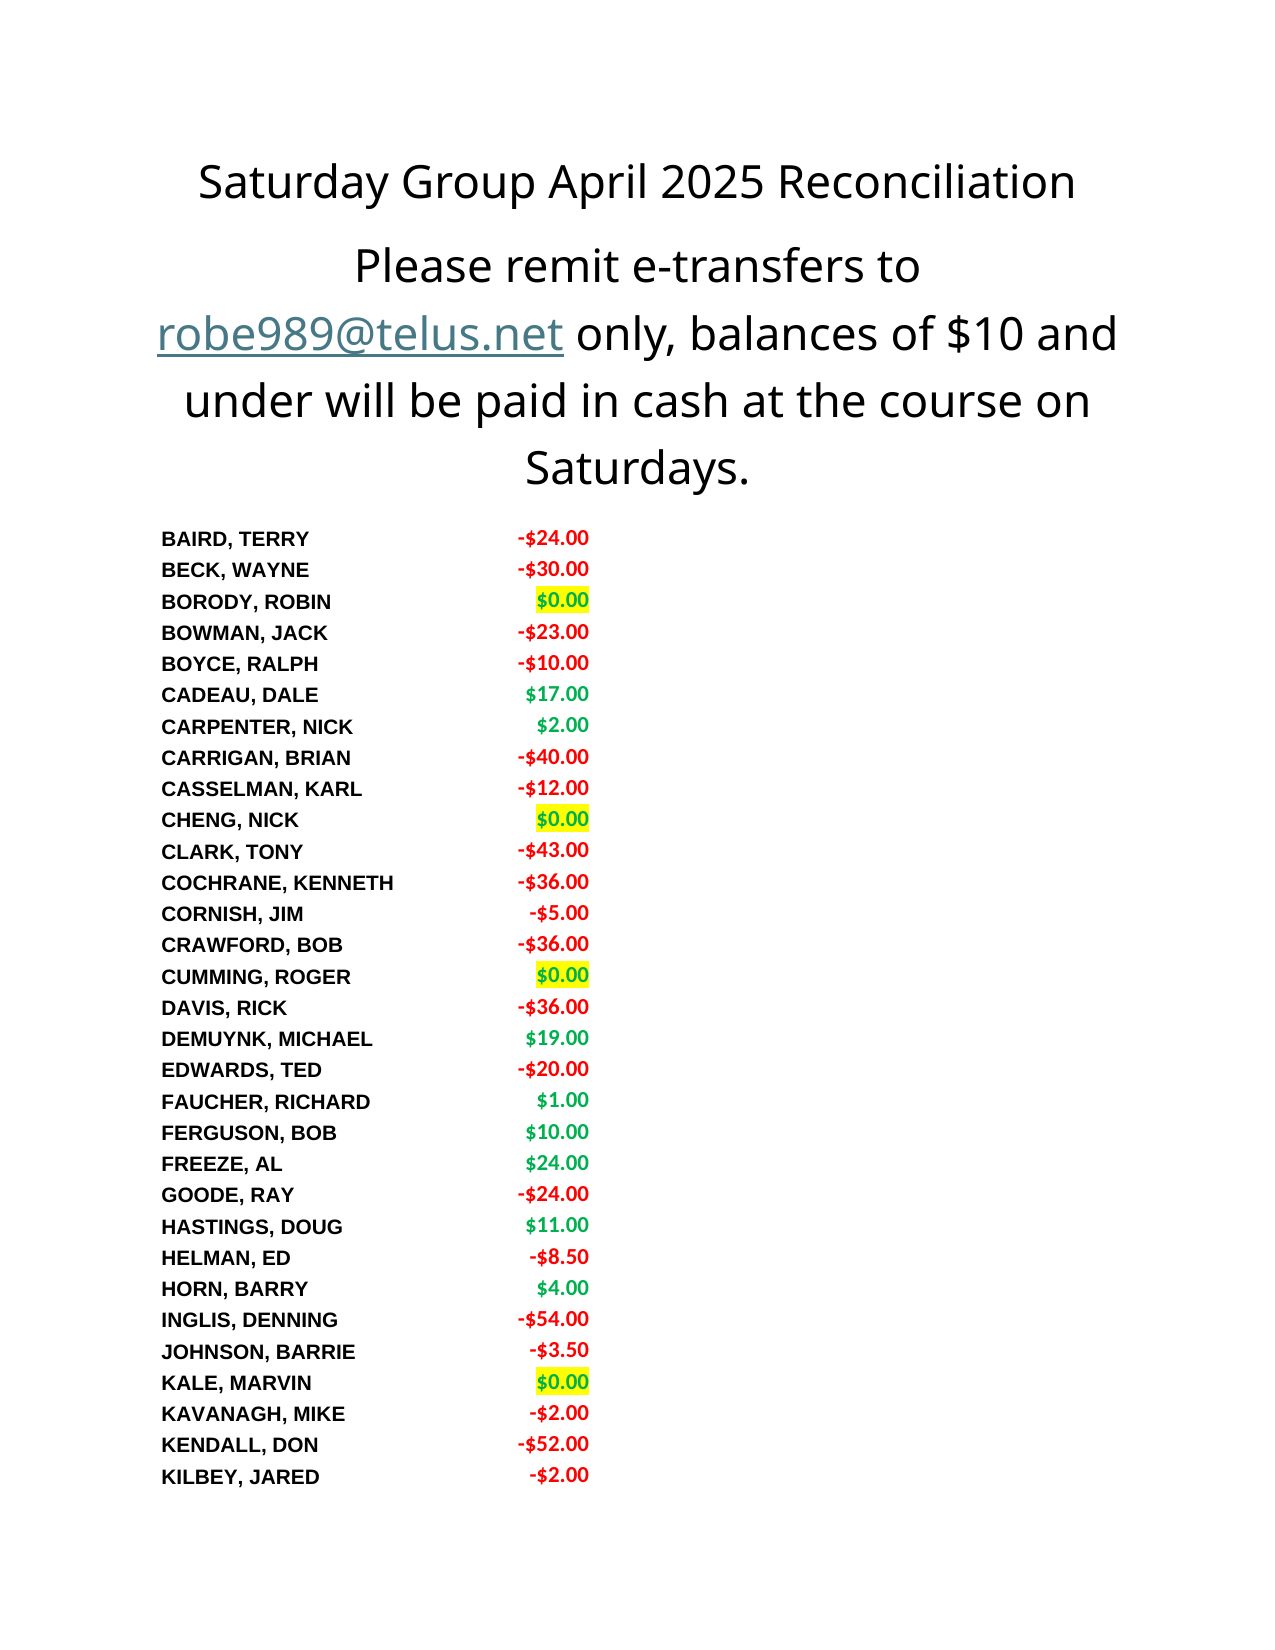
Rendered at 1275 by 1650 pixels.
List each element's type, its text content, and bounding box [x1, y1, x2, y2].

table_cell -$8.50 [448, 1239, 600, 1270]
table_cell -$36.00 [448, 864, 600, 895]
table_cell COCHRANE, KENNETH [150, 864, 448, 895]
table_cell $10.00 [448, 1114, 600, 1145]
table_cell CARPENTER, NICK [150, 707, 448, 738]
table_header -$24.00 [448, 520, 600, 551]
table_cell KENDALL, DON [150, 1426, 448, 1457]
table_cell CLARK, TONY [150, 832, 448, 863]
table_cell $1.00 [448, 1082, 600, 1113]
table_cell -$2.00 [448, 1395, 600, 1426]
table_cell CORNISH, JIM [150, 895, 448, 926]
table_cell $0.00 [448, 957, 600, 988]
table_cell -$54.00 [448, 1301, 600, 1332]
table_cell $17.00 [448, 676, 600, 707]
table_cell CUMMING, ROGER [150, 957, 448, 988]
table_cell HASTINGS, DOUG [150, 1207, 448, 1238]
table_cell GOODE, RAY [150, 1176, 448, 1207]
table_cell -$40.00 [448, 739, 600, 770]
table_cell BOYCE, RALPH [150, 645, 448, 676]
table_cell $0.00 [448, 582, 600, 613]
table_cell CRAWFORD, BOB [150, 926, 448, 957]
table_cell CASSELMAN, KARL [150, 770, 448, 801]
table_cell BECK, WAYNE [150, 551, 448, 582]
table_cell -$5.00 [448, 895, 600, 926]
table_cell FERGUSON, BOB [150, 1114, 448, 1145]
table_cell FAUCHER, RICHARD [150, 1082, 448, 1113]
table_cell DAVIS, RICK [150, 989, 448, 1020]
table_cell JOHNSON, BARRIE [150, 1332, 448, 1363]
table_cell EDWARDS, TED [150, 1051, 448, 1082]
table_cell -$36.00 [448, 989, 600, 1020]
table_cell -$30.00 [448, 551, 600, 582]
table_cell $4.00 [448, 1270, 600, 1301]
table_cell -$36.00 [448, 926, 600, 957]
table_cell $11.00 [448, 1207, 600, 1238]
table_cell -$12.00 [448, 770, 600, 801]
table_cell DEMUYNK, MICHAEL [150, 1020, 448, 1051]
table_cell INGLIS, DENNING [150, 1301, 448, 1332]
text Saturday Group April 2025 Reconciliation [150, 150, 1125, 212]
table_cell $0.00 [448, 801, 600, 832]
table_cell -$10.00 [448, 645, 600, 676]
table_cell $0.00 [448, 1364, 600, 1395]
table_cell $19.00 [448, 1020, 600, 1051]
table_cell -$3.50 [448, 1332, 600, 1363]
table_cell -$2.00 [448, 1457, 600, 1488]
table_cell $2.00 [448, 707, 600, 738]
table_cell -$20.00 [448, 1051, 600, 1082]
table_cell KAVANAGH, MIKE [150, 1395, 448, 1426]
table_cell -$24.00 [448, 1176, 600, 1207]
table_cell HELMAN, ED [150, 1239, 448, 1270]
table_cell -$23.00 [448, 614, 600, 645]
table_cell CARRIGAN, BRIAN [150, 739, 448, 770]
text Please remit e-transfers to robe989@telus.net only, balances of $10 and under will be paid in cash at the course on Saturdays. [150, 234, 1125, 498]
table_cell HORN, BARRY [150, 1270, 448, 1301]
table_cell KALE, MARVIN [150, 1364, 448, 1395]
table_cell -$52.00 [448, 1426, 600, 1457]
table_cell $24.00 [448, 1145, 600, 1176]
table_cell BOWMAN, JACK [150, 614, 448, 645]
table_cell KILBEY, JARED [150, 1457, 448, 1488]
table_header BAIRD, TERRY [150, 520, 448, 551]
table_cell FREEZE, AL [150, 1145, 448, 1176]
table_cell CADEAU, DALE [150, 676, 448, 707]
table_cell BORODY, ROBIN [150, 582, 448, 613]
table_cell -$43.00 [448, 832, 600, 863]
table_cell CHENG, NICK [150, 801, 448, 832]
